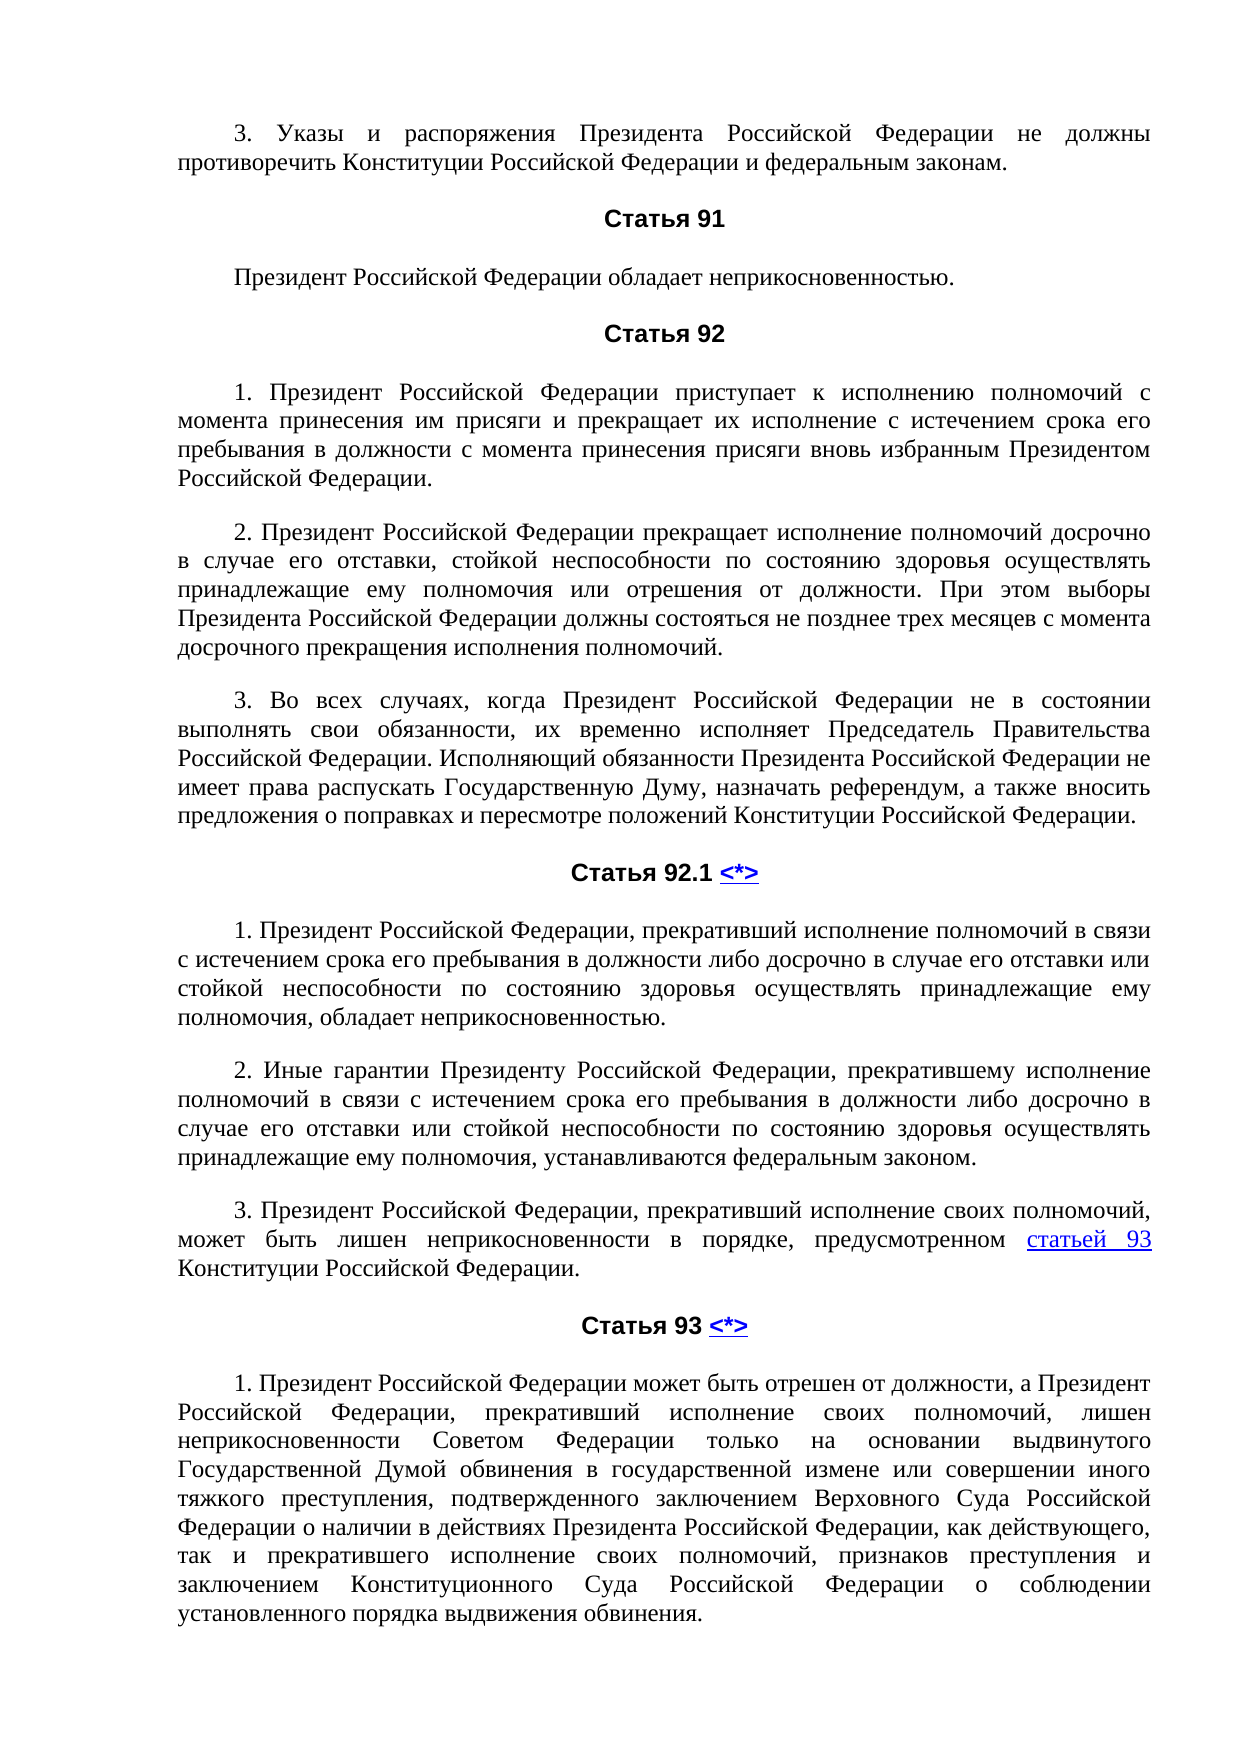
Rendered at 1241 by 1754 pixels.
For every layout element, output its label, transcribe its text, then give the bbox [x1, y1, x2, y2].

text 3. Указы и распоряжения Президента Российской Федерации не должны противоречить Конституции Российской Федерации и федеральным законам. [177, 118, 1152, 176]
text 2. Иные гарантии Президенту Российской Федерации, прекратившему исполнение полномочий в связи с истечением срока его пребывания в должности либо досрочно в случае его отставки или стойкой неспособности по состоянию здоровья осуществлять принадлежащие ему полномочия, устанавливаются федеральным законом. [177, 1056, 1152, 1171]
text Президент Российской Федерации обладает неприкосновенностью. [177, 262, 1152, 291]
title Статья 93 <*> [177, 1311, 1152, 1339]
title Статья 92.1 <*> [177, 858, 1152, 887]
text 1. Президент Российской Федерации, прекративший исполнение полномочий в связи с истечением срока его пребывания в должности либо досрочно в случае его отставки или стойкой неспособности по состоянию здоровья осуществлять принадлежащие ему полномочия, обладает неприкосновенностью. [177, 916, 1152, 1031]
text 3. Во всех случаях, когда Президент Российской Федерации не в состоянии выполнять свои обязанности, их временно исполняет Председатель Правительства Российской Федерации. Исполняющий обязанности Президента Российской Федерации не имеет права распускать Государственную Думу, назначать референдум, а также вносить предложения о поправках и пересмотре положений Конституции Российской Федерации. [177, 686, 1152, 829]
title Статья 91 [177, 204, 1152, 233]
text 1. Президент Российской Федерации приступает к исполнению полномочий с момента принесения им присяги и прекращает их исполнение с истечением срока его пребывания в должности с момента принесения присяги вновь избранным Президентом Российской Федерации. [177, 377, 1152, 492]
title Статья 92 [177, 319, 1152, 348]
text 1. Президент Российской Федерации может быть отрешен от должности, а Президент Российской Федерации, прекративший исполнение своих полномочий, лишен неприкосновенности Советом Федерации только на основании выдвинутого Государственной Думой обвинения в государственной измене или совершении иного тяжкого преступления, подтвержденного заключением Верховного Суда Российской Федерации о наличии в действиях Президента Российской Федерации, как действующего, так и прекратившего исполнение своих полномочий, признаков преступления и заключением Конституционного Суда Российской Федерации о соблюдении установленного порядка выдвижения обвинения. [177, 1368, 1152, 1627]
text 2. Президент Российской Федерации прекращает исполнение полномочий досрочно в случае его отставки, стойкой неспособности по состоянию здоровья осуществлять принадлежащие ему полномочия или отрешения от должности. При этом выборы Президента Российской Федерации должны состояться не позднее трех месяцев с момента досрочного прекращения исполнения полномочий. [177, 517, 1152, 661]
text 3. Президент Российской Федерации, прекративший исполнение своих полномочий, может быть лишен неприкосновенности в порядке, предусмотренном статьей 93 Конституции Российской Федерации. [177, 1196, 1152, 1282]
